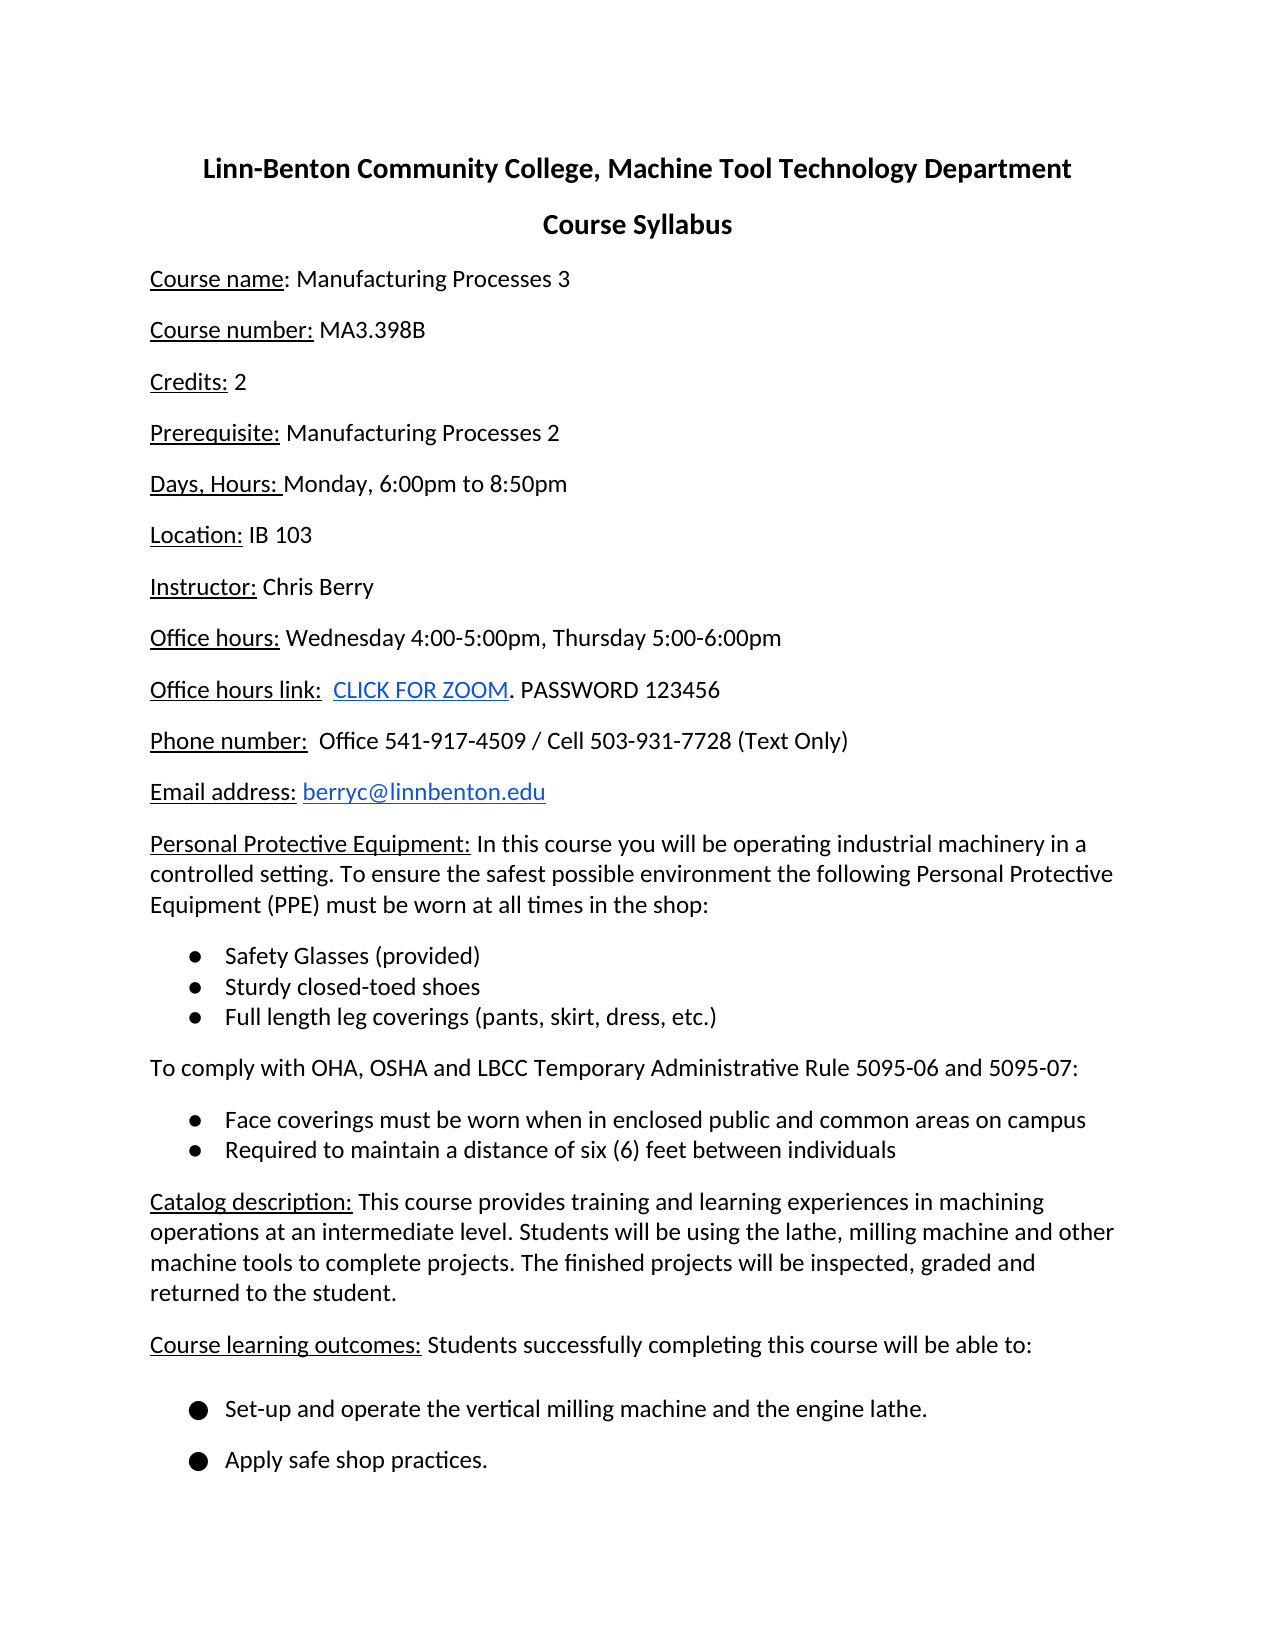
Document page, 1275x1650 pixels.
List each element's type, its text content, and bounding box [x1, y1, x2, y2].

list Set-up and operate the vertical milling machine and the engine lathe. [187, 1380, 1125, 1431]
text Course name: Manufacturing Processes 3 [150, 263, 1125, 293]
list Required to maintain a distance of six (6) feet between individuals [187, 1134, 1125, 1165]
text Course learning outcomes: Students successfully completing this course will be able to: [150, 1329, 1125, 1359]
text Linn-Benton Community College, Machine Tool Technology Department [150, 150, 1125, 186]
text Course Syllabus [150, 206, 1125, 242]
text Phone number: Office 541-917-4509 / Cell 503-931-7728 (Text Only) [150, 725, 1125, 756]
text Days, Hours: Monday, 6:00pm to 8:50pm [150, 468, 1125, 499]
text Personal Protective Equipment: In this course you will be operating industrial machinery in a controlled setting. To ensure the safest possible environment the following Personal Protective Equipment (PPE) must be worn at all times in the shop: [150, 828, 1125, 919]
text Credits: 2 [150, 366, 1125, 396]
text Course number: MA3.398B [150, 314, 1125, 345]
list Apply safe shop practices. [187, 1431, 1125, 1483]
text Email address: berryc@linnbenton.edu [150, 776, 1125, 807]
text Catalog description: This course provides training and learning experiences in machining operations at an intermediate level. Students will be using the lathe, milling machine and other machine tools to complete projects. The finished projects will be inspected, graded and returned to the student. [150, 1186, 1125, 1308]
text Location: IB 103 [150, 520, 1125, 550]
list Full length leg coverings (pants, skirt, dress, etc.) [187, 1001, 1125, 1032]
list Face coverings must be worn when in enclosed public and common areas on campus [187, 1104, 1125, 1134]
text Office hours link: CLICK FOR ZOOM. PASSWORD 123456 [150, 674, 1125, 704]
text Office hours: Wednesday 4:00-5:00pm, Thursday 5:00-6:00pm [150, 622, 1125, 653]
text To comply with OHA, OSHA and LBCC Temporary Administrative Rule 5095-06 and 5095-07: [150, 1053, 1125, 1083]
text Instructor: Chris Berry [150, 571, 1125, 602]
list Sturdy closed-toed shoes [187, 971, 1125, 1001]
list Safety Glasses (provided) [187, 940, 1125, 971]
text Prerequisite: Manufacturing Processes 2 [150, 417, 1125, 447]
